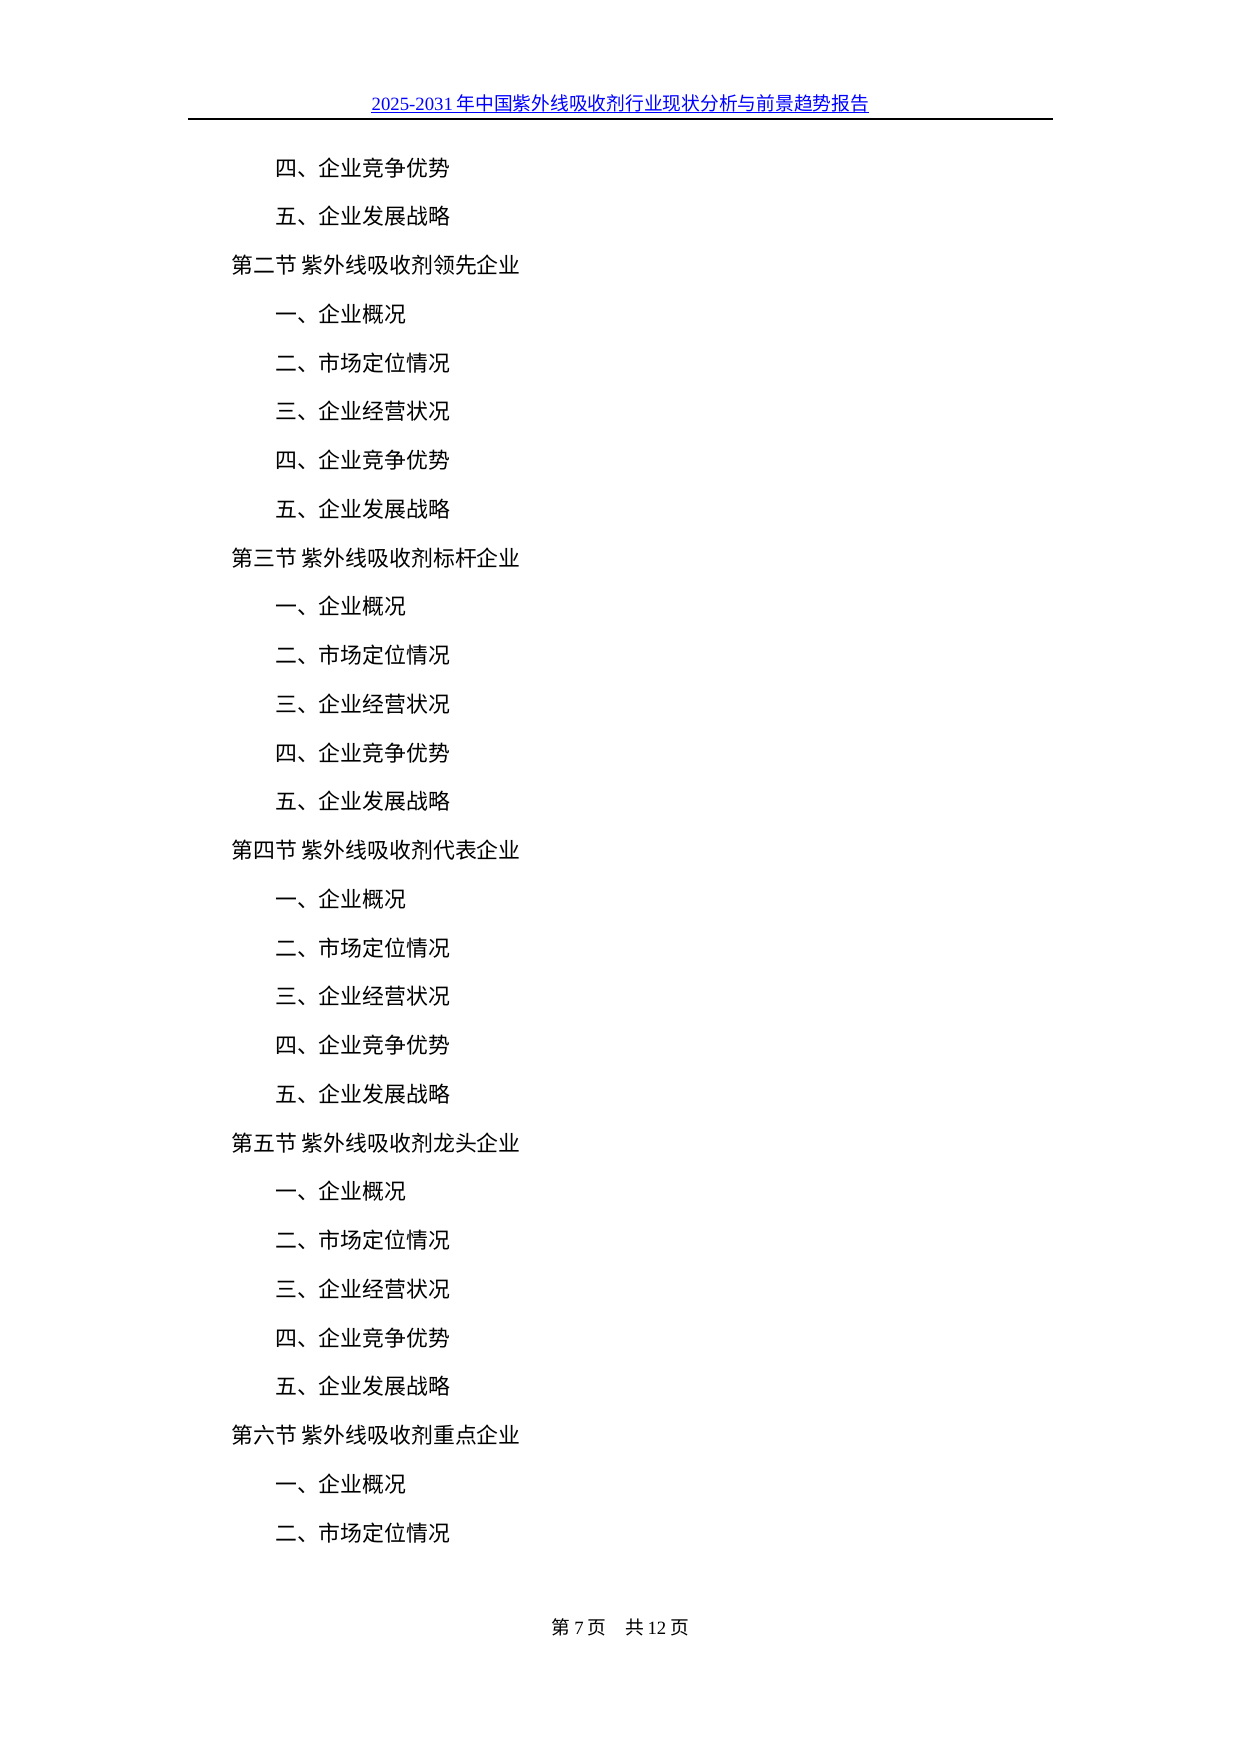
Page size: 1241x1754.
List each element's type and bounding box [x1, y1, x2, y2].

text [187, 150, 1053, 1548]
